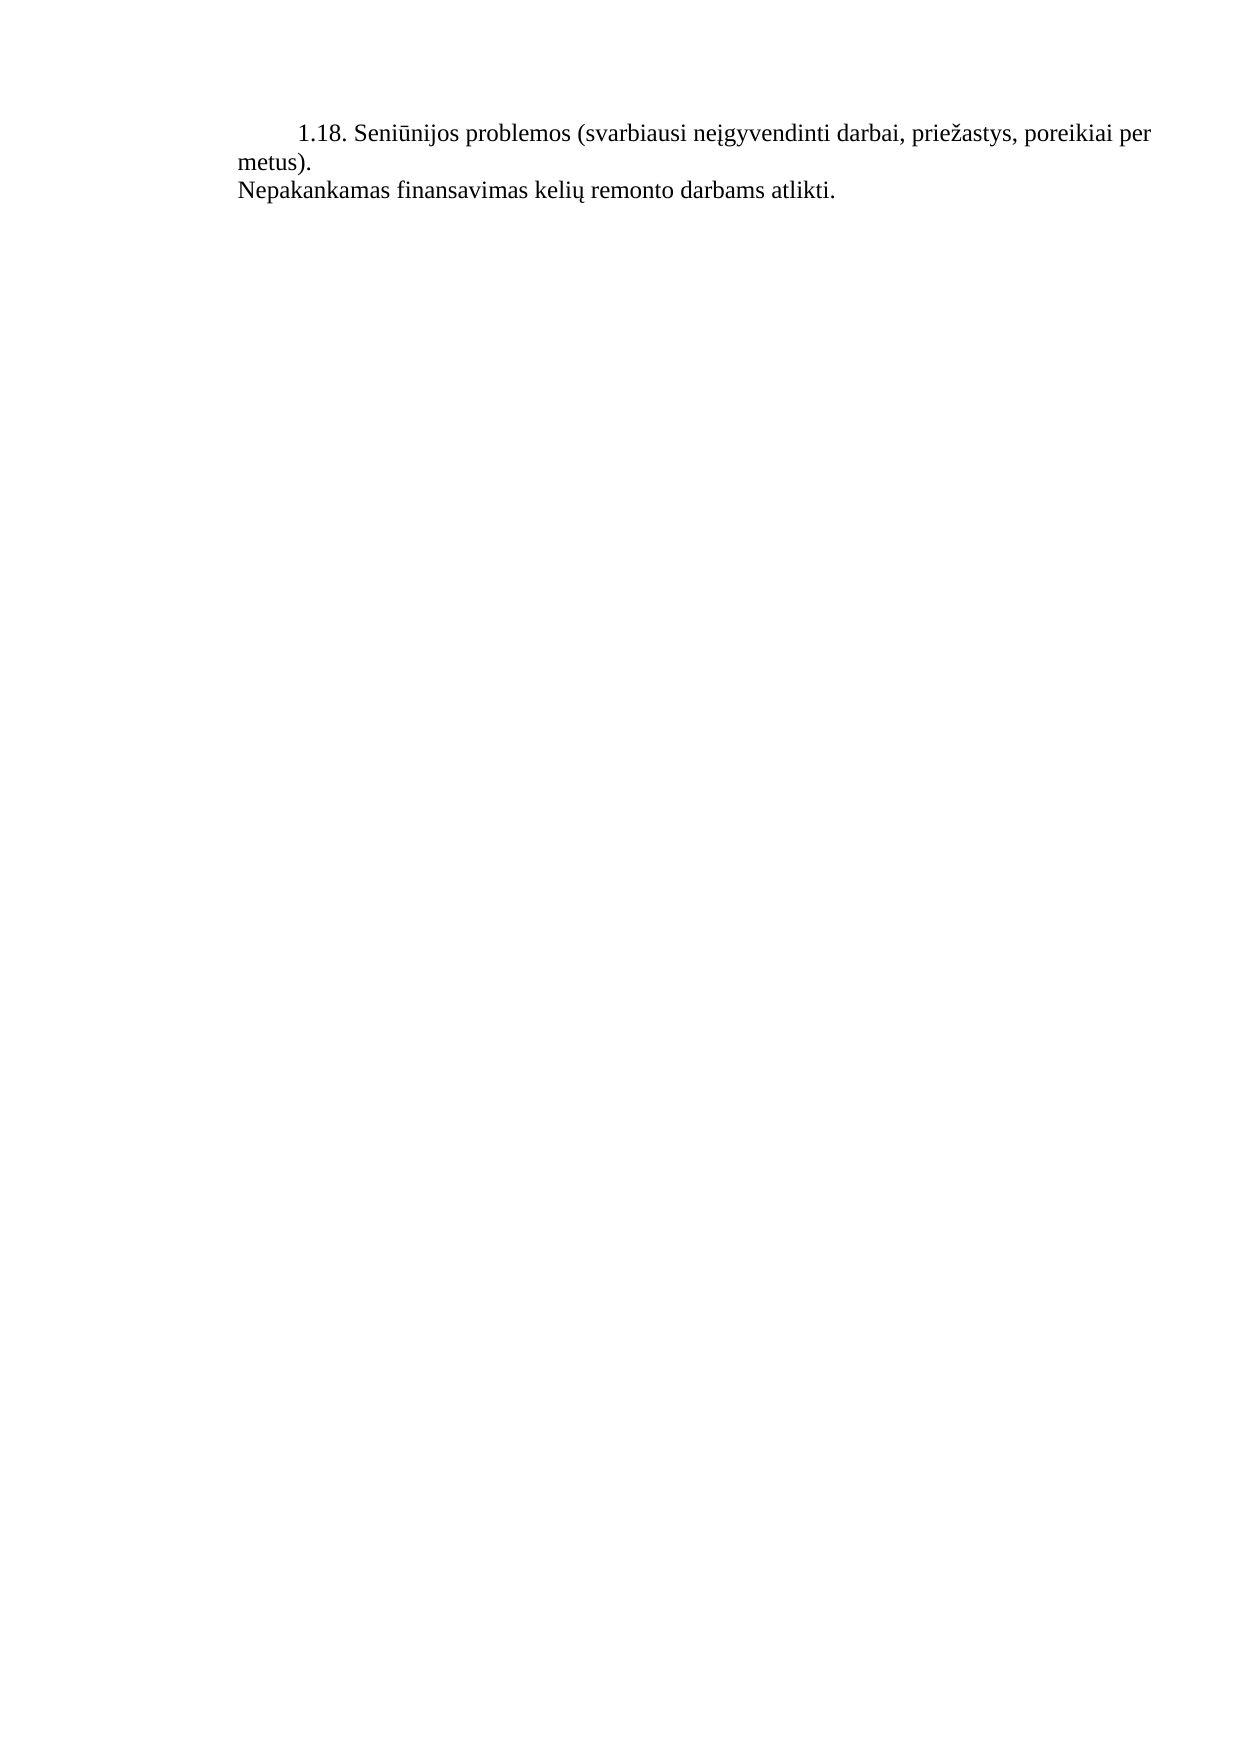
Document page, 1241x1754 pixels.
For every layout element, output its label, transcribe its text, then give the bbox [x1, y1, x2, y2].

text Nepakankamas finansavimas kelių remonto darbams atlikti. [162, 176, 1181, 204]
text 1.18. Seniūnijos problemos (svarbiausi neįgyvendinti darbai, priežastys, poreikiai per metus). [237, 118, 1181, 176]
